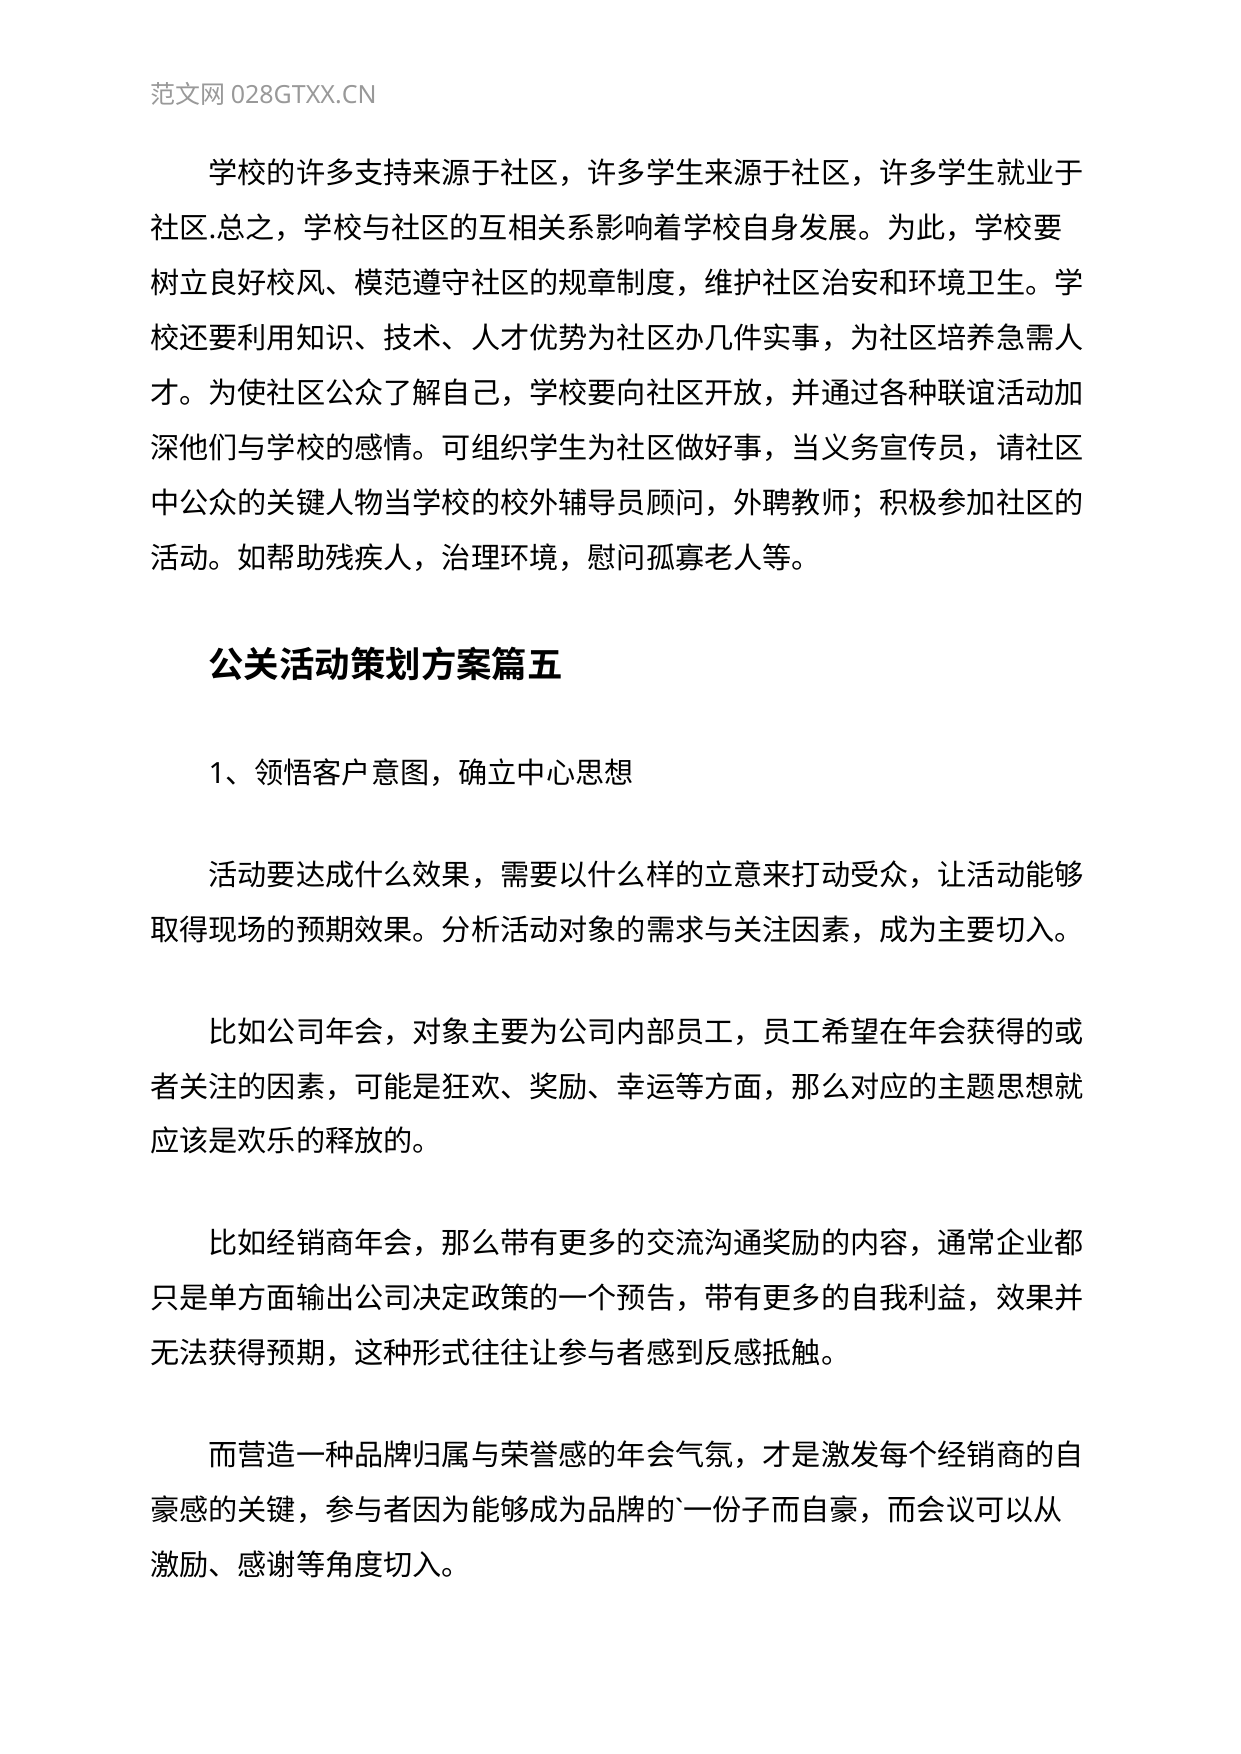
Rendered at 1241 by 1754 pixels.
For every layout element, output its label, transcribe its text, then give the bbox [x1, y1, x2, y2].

text 而营造一种品牌归属与荣誉感的年会气氛，才是激发每个经销商的自豪感的关键，参与者因为能够成为品牌的`一份子而自豪，而会议可以从激励、感谢等角度切入。 [150, 1431, 1090, 1583]
text 比如公司年会，对象主要为公司内部员工，员工希望在年会获得的或者关注的因素，可能是狂欢、奖励、幸运等方面，那么对应的主题思想就应该是欢乐的释放的。 [150, 1008, 1090, 1160]
text 学校的许多支持来源于社区，许多学生来源于社区，许多学生就业于社区.总之，学校与社区的互相关系影响着学校自身发展。为此，学校要树立良好校风、模范遵守社区的规章制度，维护社区治安和环境卫生。学校还要利用知识、技术、人才优势为社区办几件实事，为社区培养急需人才。为使社区公众了解自己，学校要向社区开放，并通过各种联谊活动加深他们与学校的感情。可组织学生为社区做好事，当义务宣传员，请社区中公众的关键人物当学校的校外辅导员顾问，外聘教师；积极参加社区的活动。如帮助残疾人，治理环境，慰问孤寡老人等。 [150, 150, 1090, 577]
text 公关活动策划方案篇五 [150, 636, 1090, 687]
text 1、领悟客户意图，确立中心思想 [150, 749, 1090, 792]
text 比如经销商年会，那么带有更多的交流沟通奖励的内容，通常企业都只是单方面输出公司决定政策的一个预告，带有更多的自我利益，效果并无法获得预期，这种形式往往让参与者感到反感抵触。 [150, 1220, 1090, 1372]
text 活动要达成什么效果，需要以什么样的立意来打动受众，让活动能够取得现场的预期效果。分析活动对象的需求与关注因素，成为主要切入。 [150, 852, 1090, 949]
